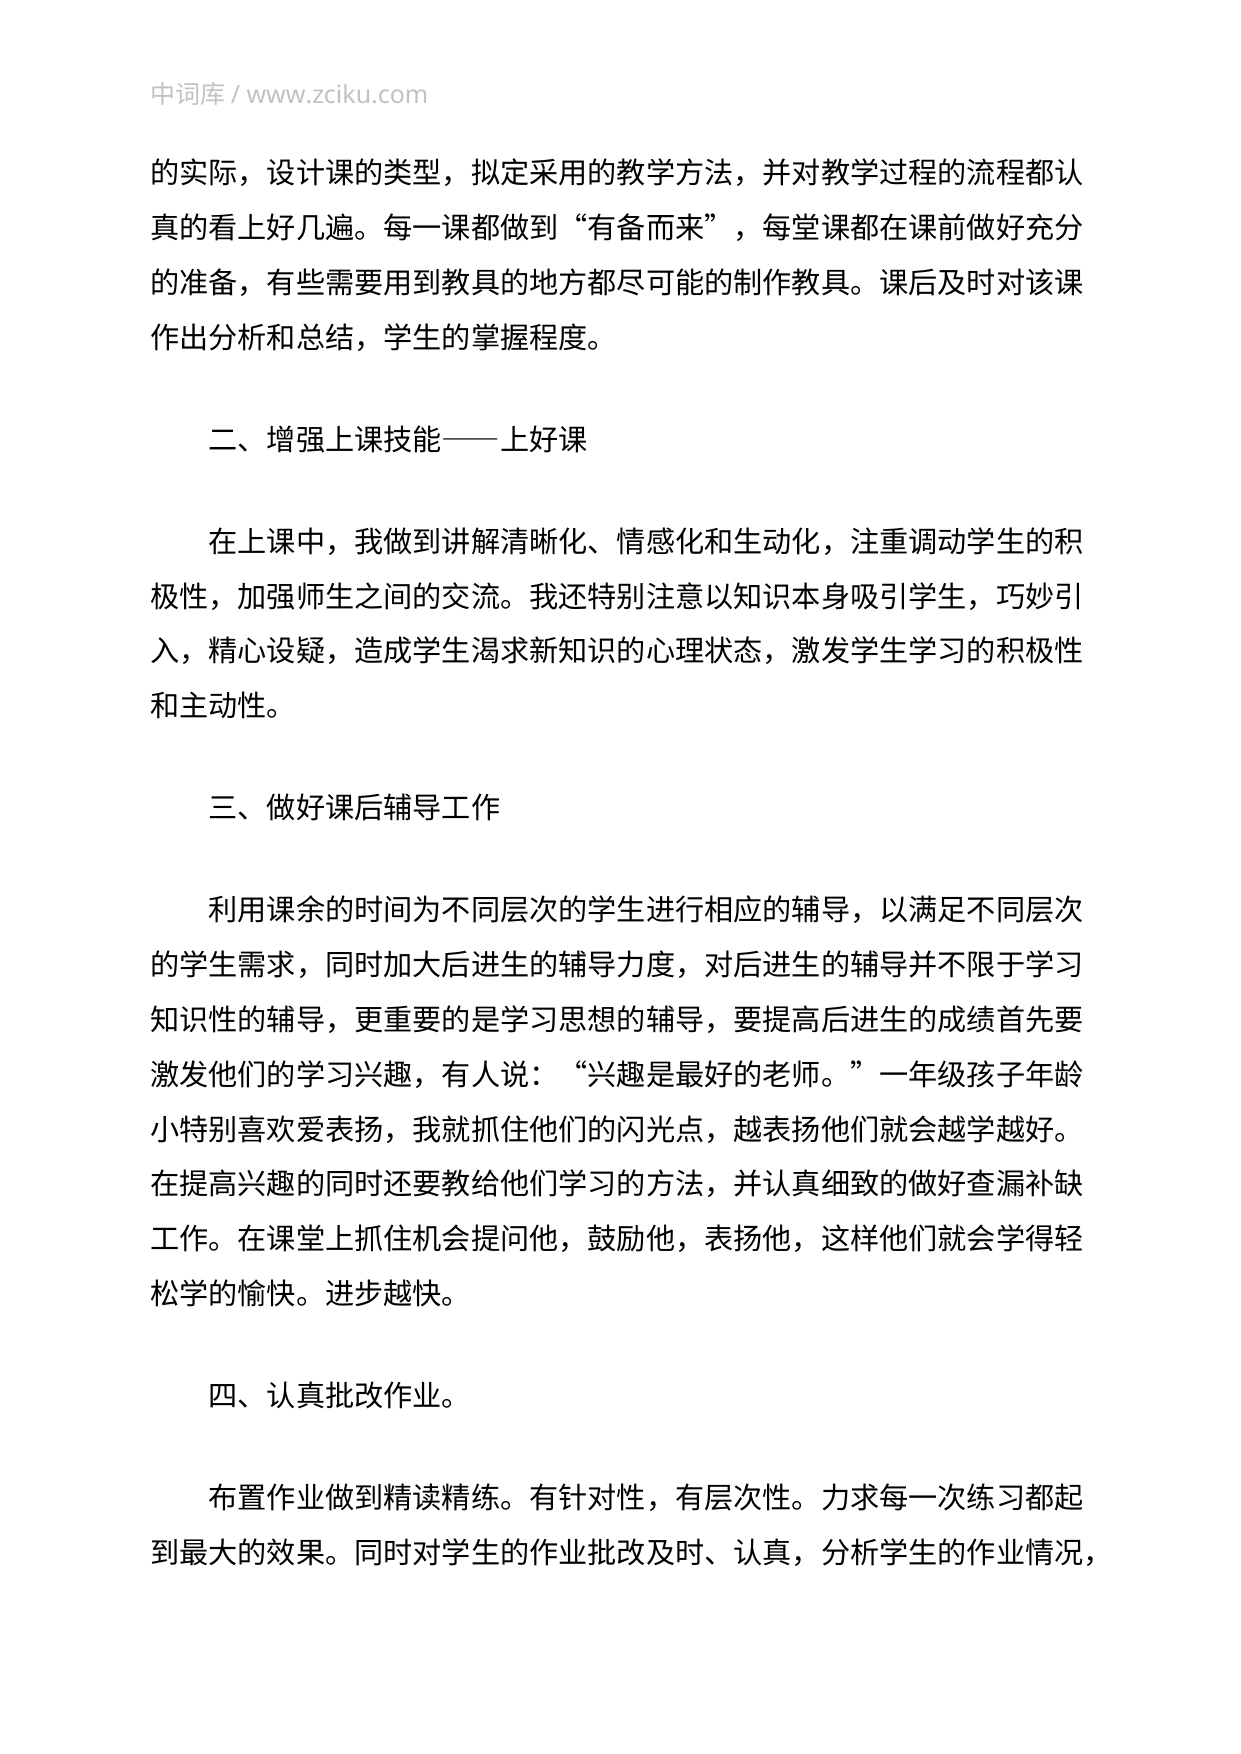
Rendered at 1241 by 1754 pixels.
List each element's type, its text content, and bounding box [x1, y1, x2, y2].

text 四、认真批改作业。 [150, 1372, 1090, 1415]
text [150, 150, 1090, 357]
text 利用课余的时间为不同层次的学生进行相应的辅导，以满足不同层次的学生需求，同时加大后进生的辅导力度，对后进生的辅导并不限于学习知识性的辅导，更重要的是学习思想的辅导，要提高后进生的成绩首先要激发他们的学习兴趣，有人说：“兴趣是最好的老师。”一年级孩子年龄小特别喜欢爱表扬，我就抓住他们的闪光点，越表扬他们就会越学越好。在提高兴趣的同时还要教给他们学习的方法，并认真细致的做好查漏补缺工作。在课堂上抓住机会提问他，鼓励他，表扬他，这样他们就会学得轻松学的愉快。进步越快。 [150, 886, 1090, 1313]
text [150, 1474, 1090, 1571]
text 二、增强上课技能——上好课 [150, 416, 1090, 459]
text 三、做好课后辅导工作 [150, 785, 1090, 827]
text 在上课中，我做到讲解清晰化、情感化和生动化，注重调动学生的积极性，加强师生之间的交流。我还特别注意以知识本身吸引学生，巧妙引入，精心设疑，造成学生渴求新知识的心理状态，激发学生学习的积极性和主动性。 [150, 518, 1090, 725]
